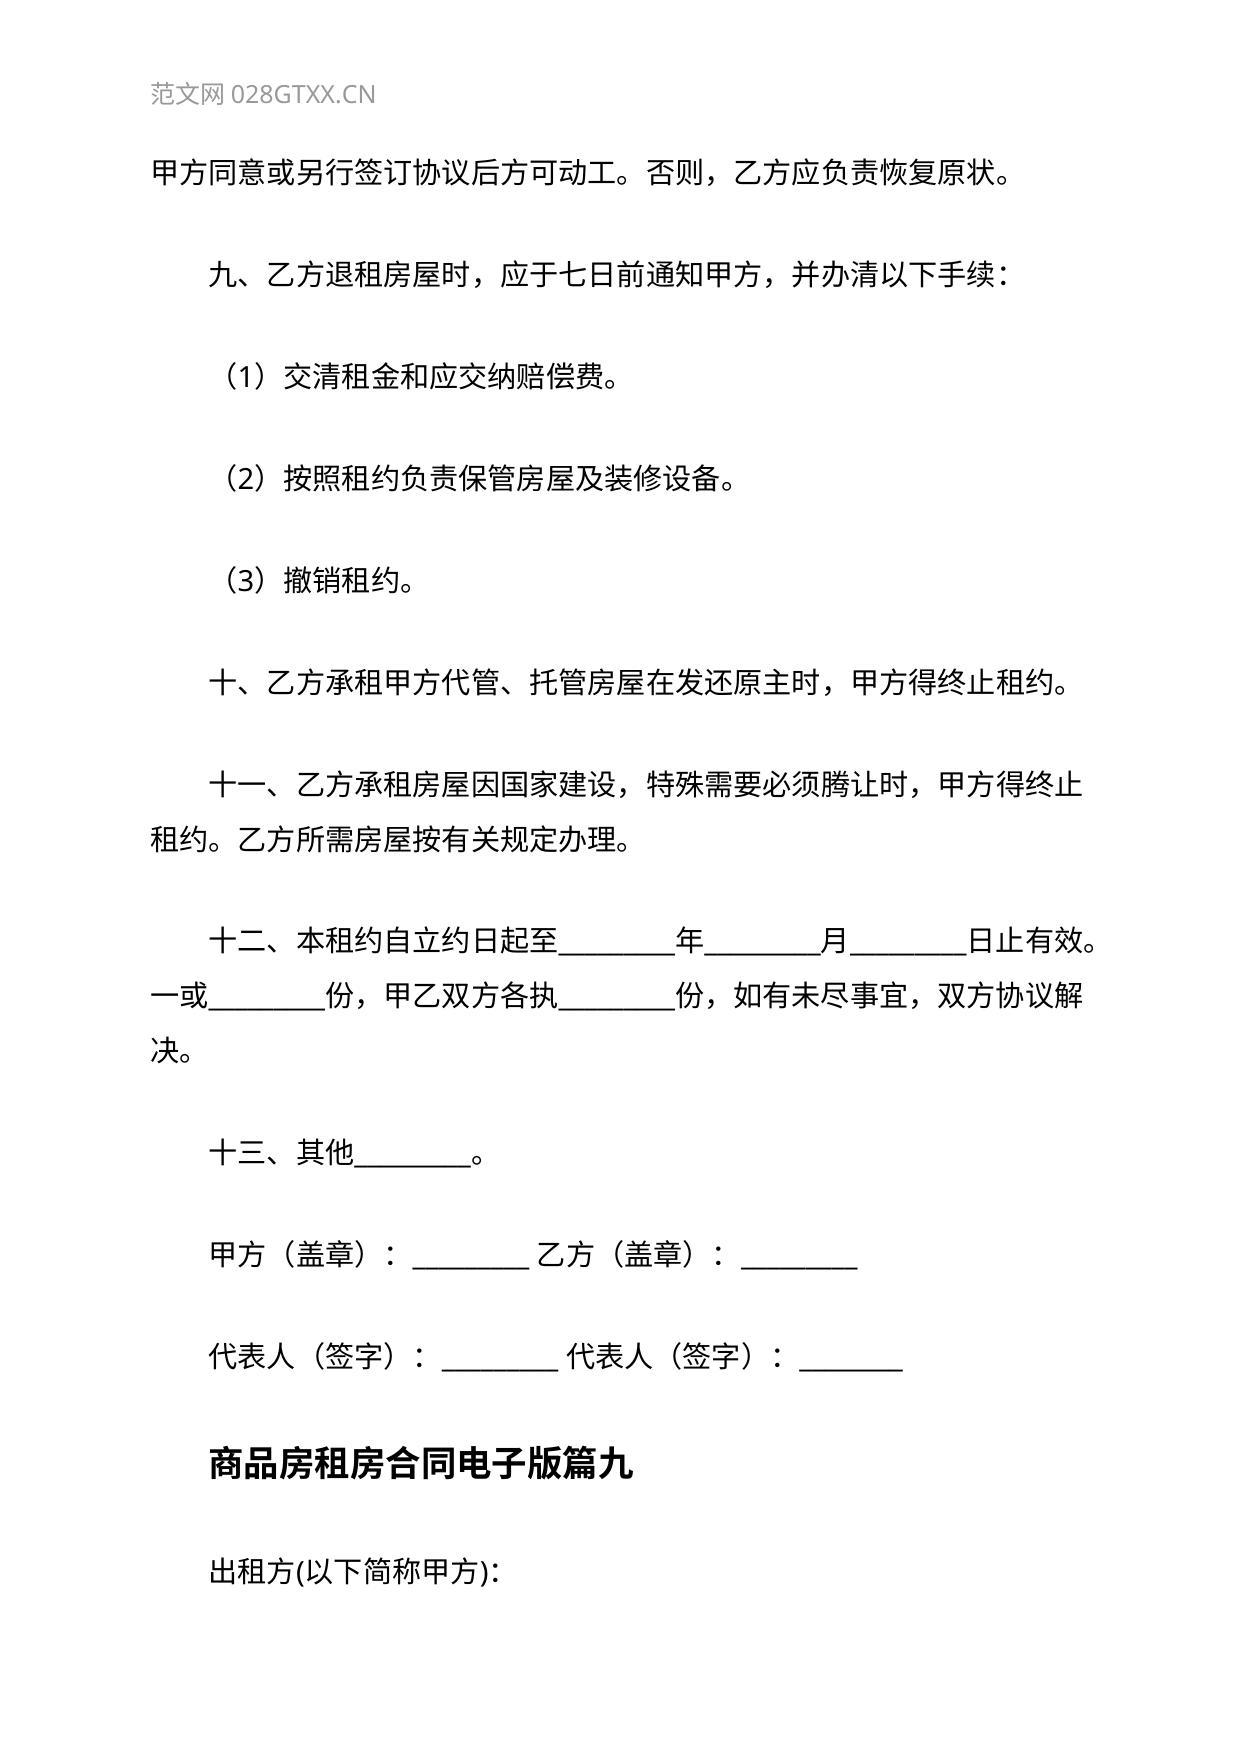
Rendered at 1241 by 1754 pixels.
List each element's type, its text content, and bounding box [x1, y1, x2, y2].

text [150, 150, 1090, 192]
text 十一、乙方承租房屋因国家建设，特殊需要必须腾让时，甲方得终止租约。乙方所需房屋按有关规定办理。 [150, 761, 1090, 858]
text 商品房租房合同电子版篇九 [150, 1436, 1090, 1487]
text 出租方(以下简称甲方)： [150, 1549, 1090, 1591]
text 十、乙方承租甲方代管、托管房屋在发还原主时，甲方得终止租约。 [150, 659, 1090, 702]
text 代表人（签字）：_________ 代表人（签字）：________ [150, 1334, 1090, 1376]
text 十二、本租约自立约日起至_________年_________月_________日止有效。一或_________份，甲乙双方各执_________份，如有未尽事宜，双方协议解决。 [150, 918, 1090, 1070]
text （2）按照租约负责保管房屋及装修设备。 [150, 456, 1090, 498]
text 十三、其他_________。 [150, 1130, 1090, 1172]
text 九、乙方退租房屋时，应于七日前通知甲方，并办清以下手续： [150, 252, 1090, 294]
text 甲方（盖章）：_________ 乙方（盖章）：_________ [150, 1232, 1090, 1274]
text （3）撤销租约。 [150, 557, 1090, 600]
text （1）交清租金和应交纳赔偿费。 [150, 353, 1090, 396]
